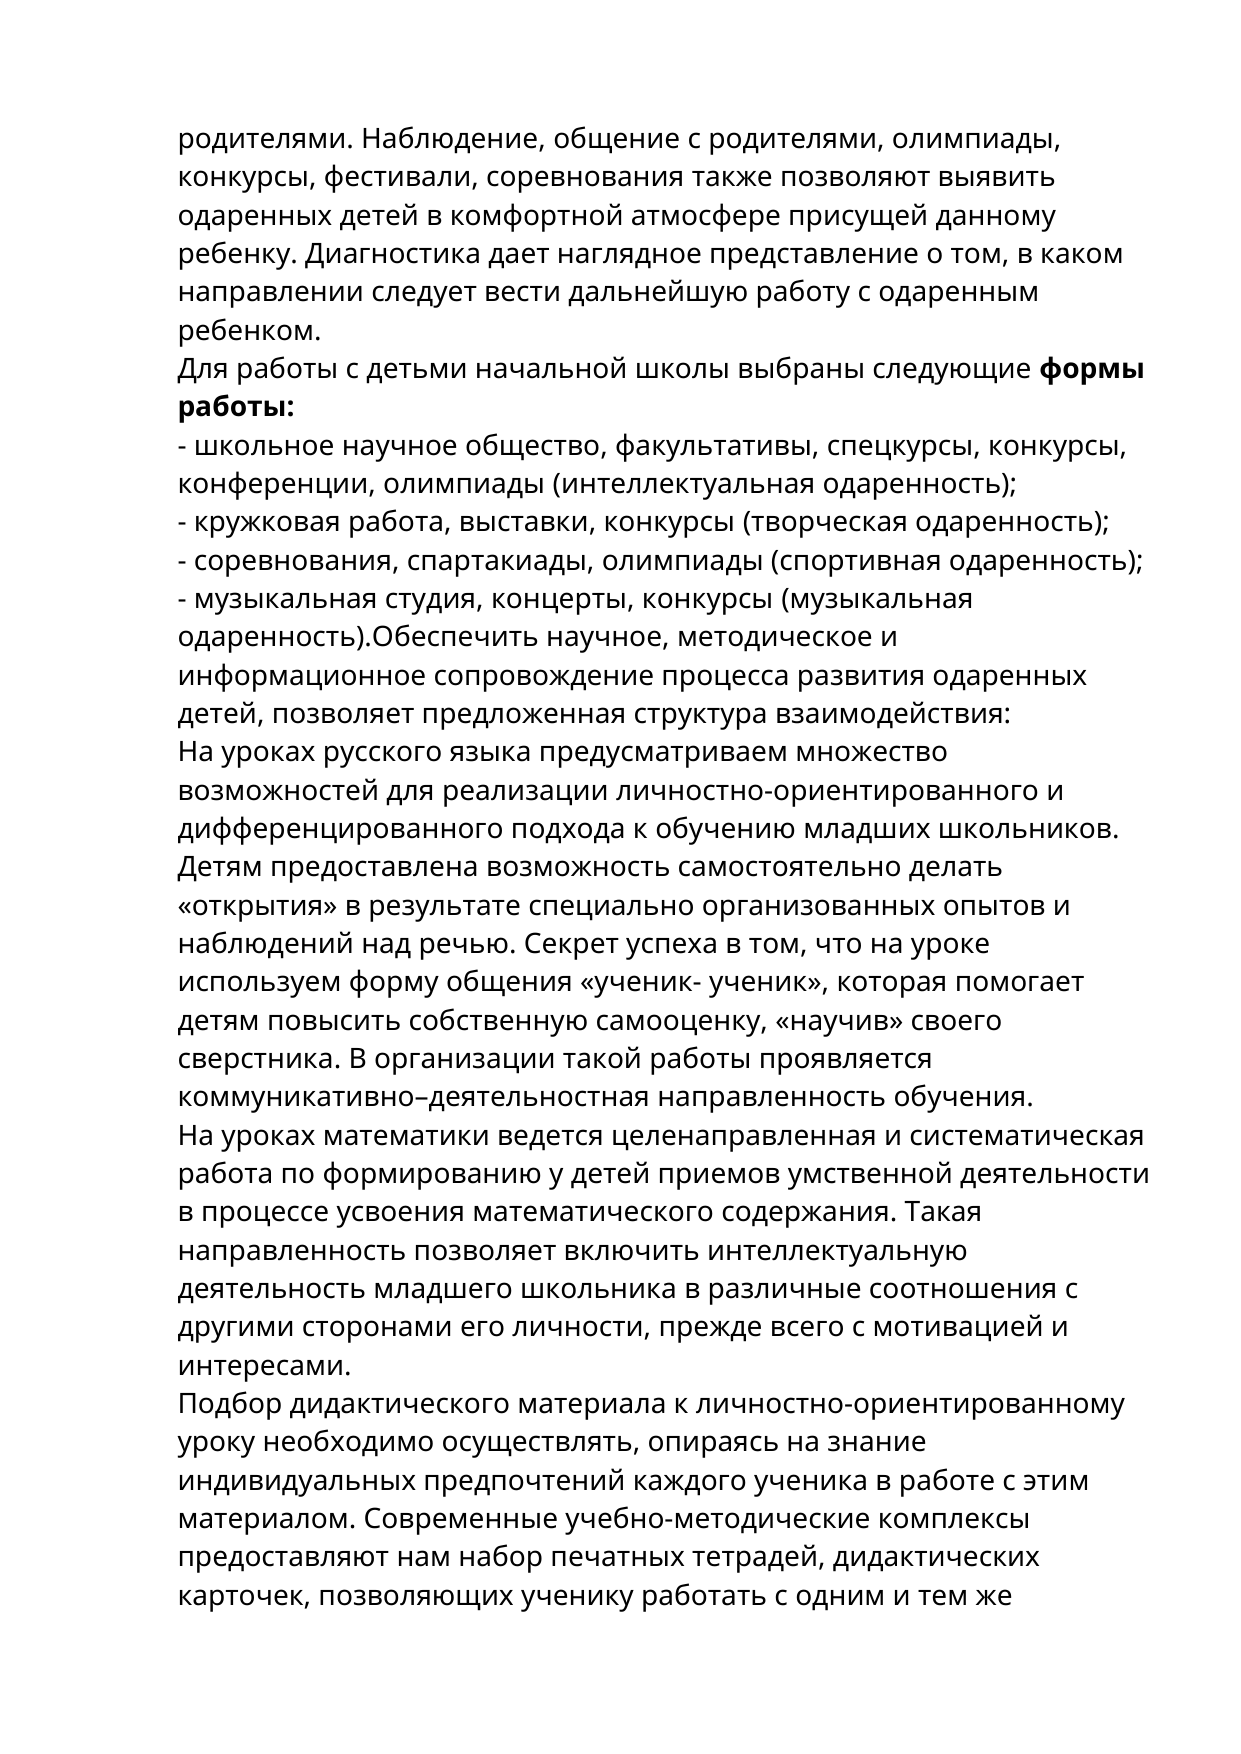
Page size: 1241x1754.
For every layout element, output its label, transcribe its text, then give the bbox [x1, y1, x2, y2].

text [177, 118, 1152, 348]
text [177, 1383, 1152, 1613]
text - музыкальная студия, концерты, конкурсы (музыкальная одаренность).Обеспечить научное, методическое и информационное сопровождение процесса развития одаренных детей, позволяет предложенная структура взаимодействия: [177, 578, 1152, 731]
text - соревнования, спартакиады, олимпиады (спортивная одаренность); [177, 540, 1152, 578]
text Для работы с детьми начальной школы выбраны следующие формы работы: [177, 348, 1152, 425]
text На уроках математики ведется целенаправленная и систематическая работа по формированию у детей приемов умственной деятельности в процессе усвоения математического содержания. Такая направленность позволяет включить интеллектуальную деятельность младшего школьника в различные соотношения с другими сторонами его личности, прежде всего с мотивацией и интересами. [177, 1115, 1152, 1383]
text - школьное научное общество, факультативы, спецкурсы, конкурсы, конференции, олимпиады (интеллектуальная одаренность); [177, 425, 1152, 501]
text На уроках русского языка предусматриваем множество возможностей для реализации личностно-ориентированного и дифференцированного подхода к обучению младших школьников. Детям предоставлена возможность самостоятельно делать «открытия» в результате специально организованных опытов и наблюдений над речью. Секрет успеха в том, что на уроке используем форму общения «ученик- ученик», которая помогает детям повысить собственную самооценку, «научив» своего сверстника. В организации такой работы проявляется коммуникативно–деятельностная направленность обучения. [177, 731, 1152, 1115]
text - кружковая работа, выставки, конкурсы (творческая одаренность); [177, 501, 1152, 540]
